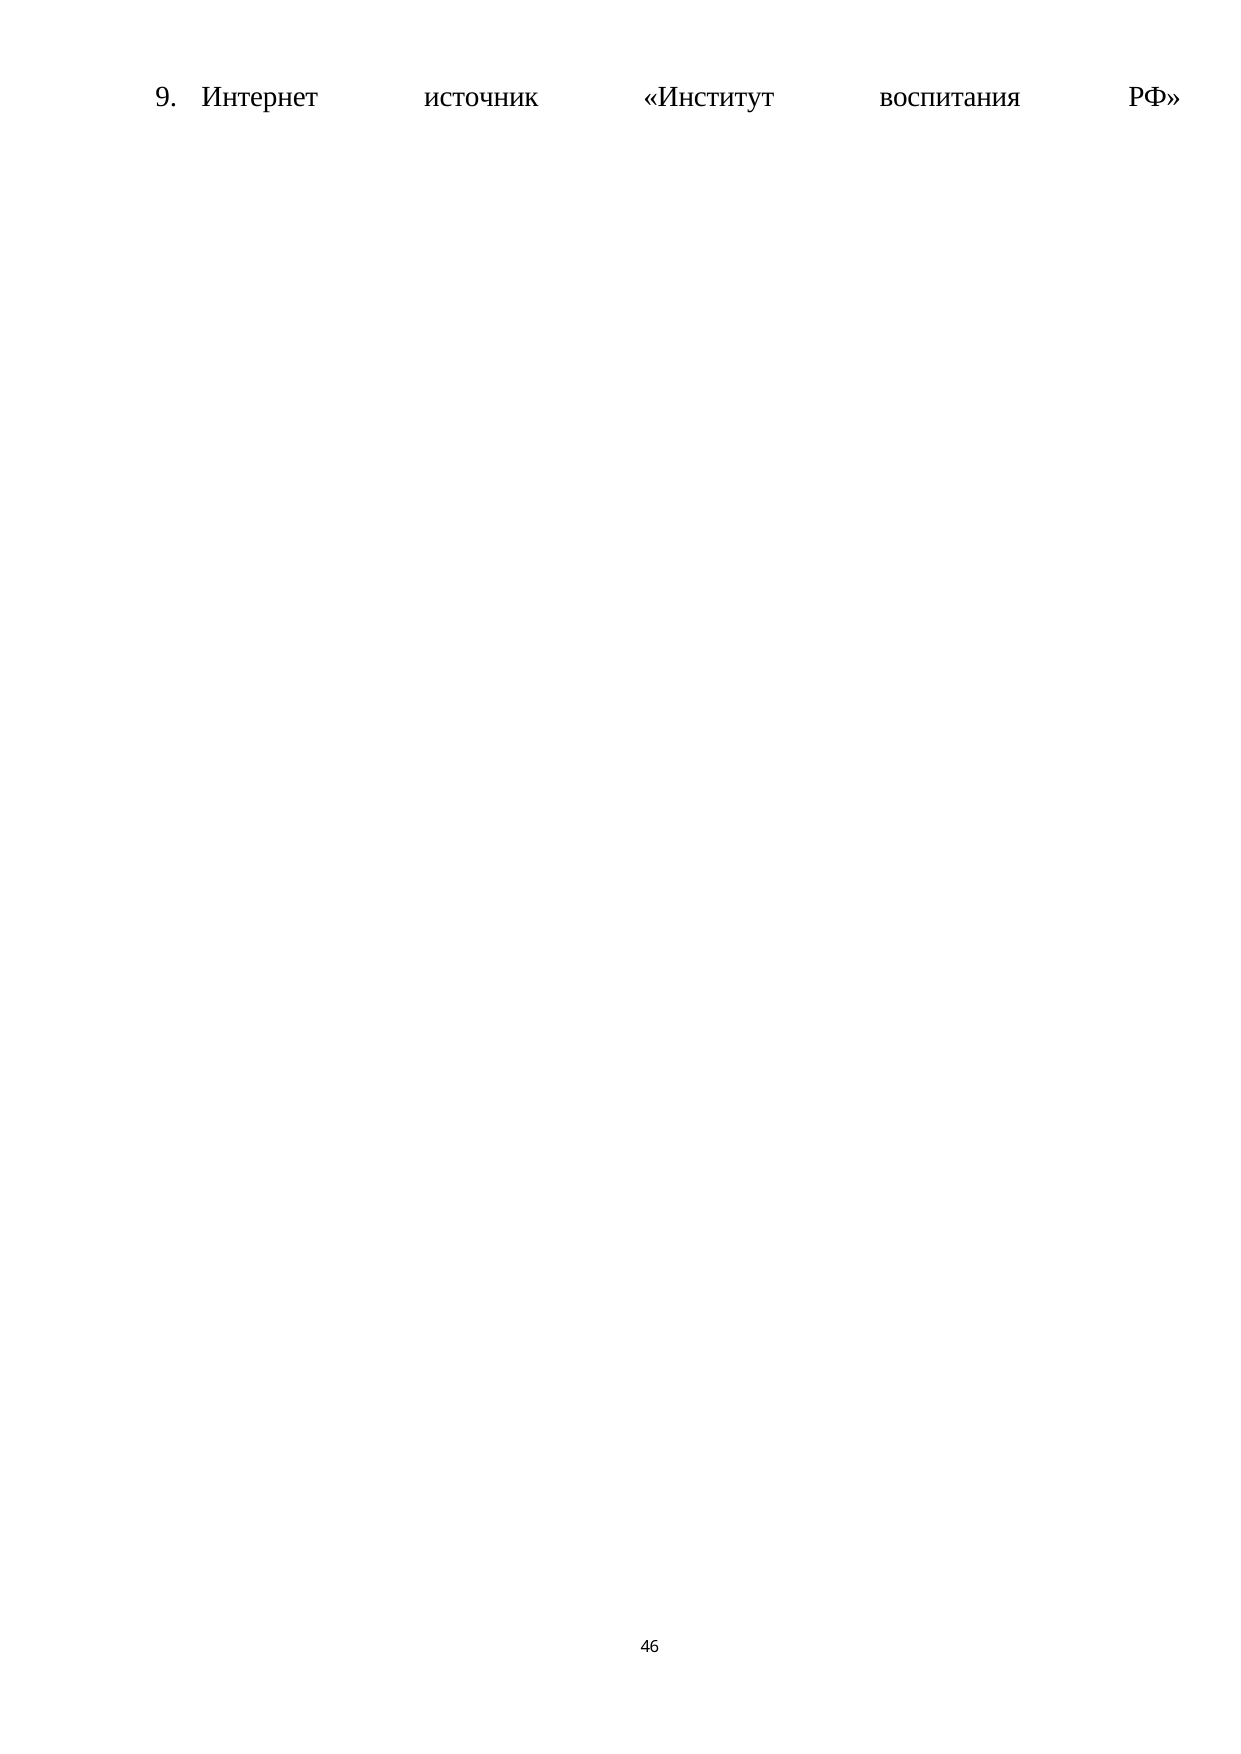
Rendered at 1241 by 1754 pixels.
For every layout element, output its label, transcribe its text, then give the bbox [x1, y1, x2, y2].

list Интернет источник «Институт воспитания РФ» [155, 79, 1194, 113]
